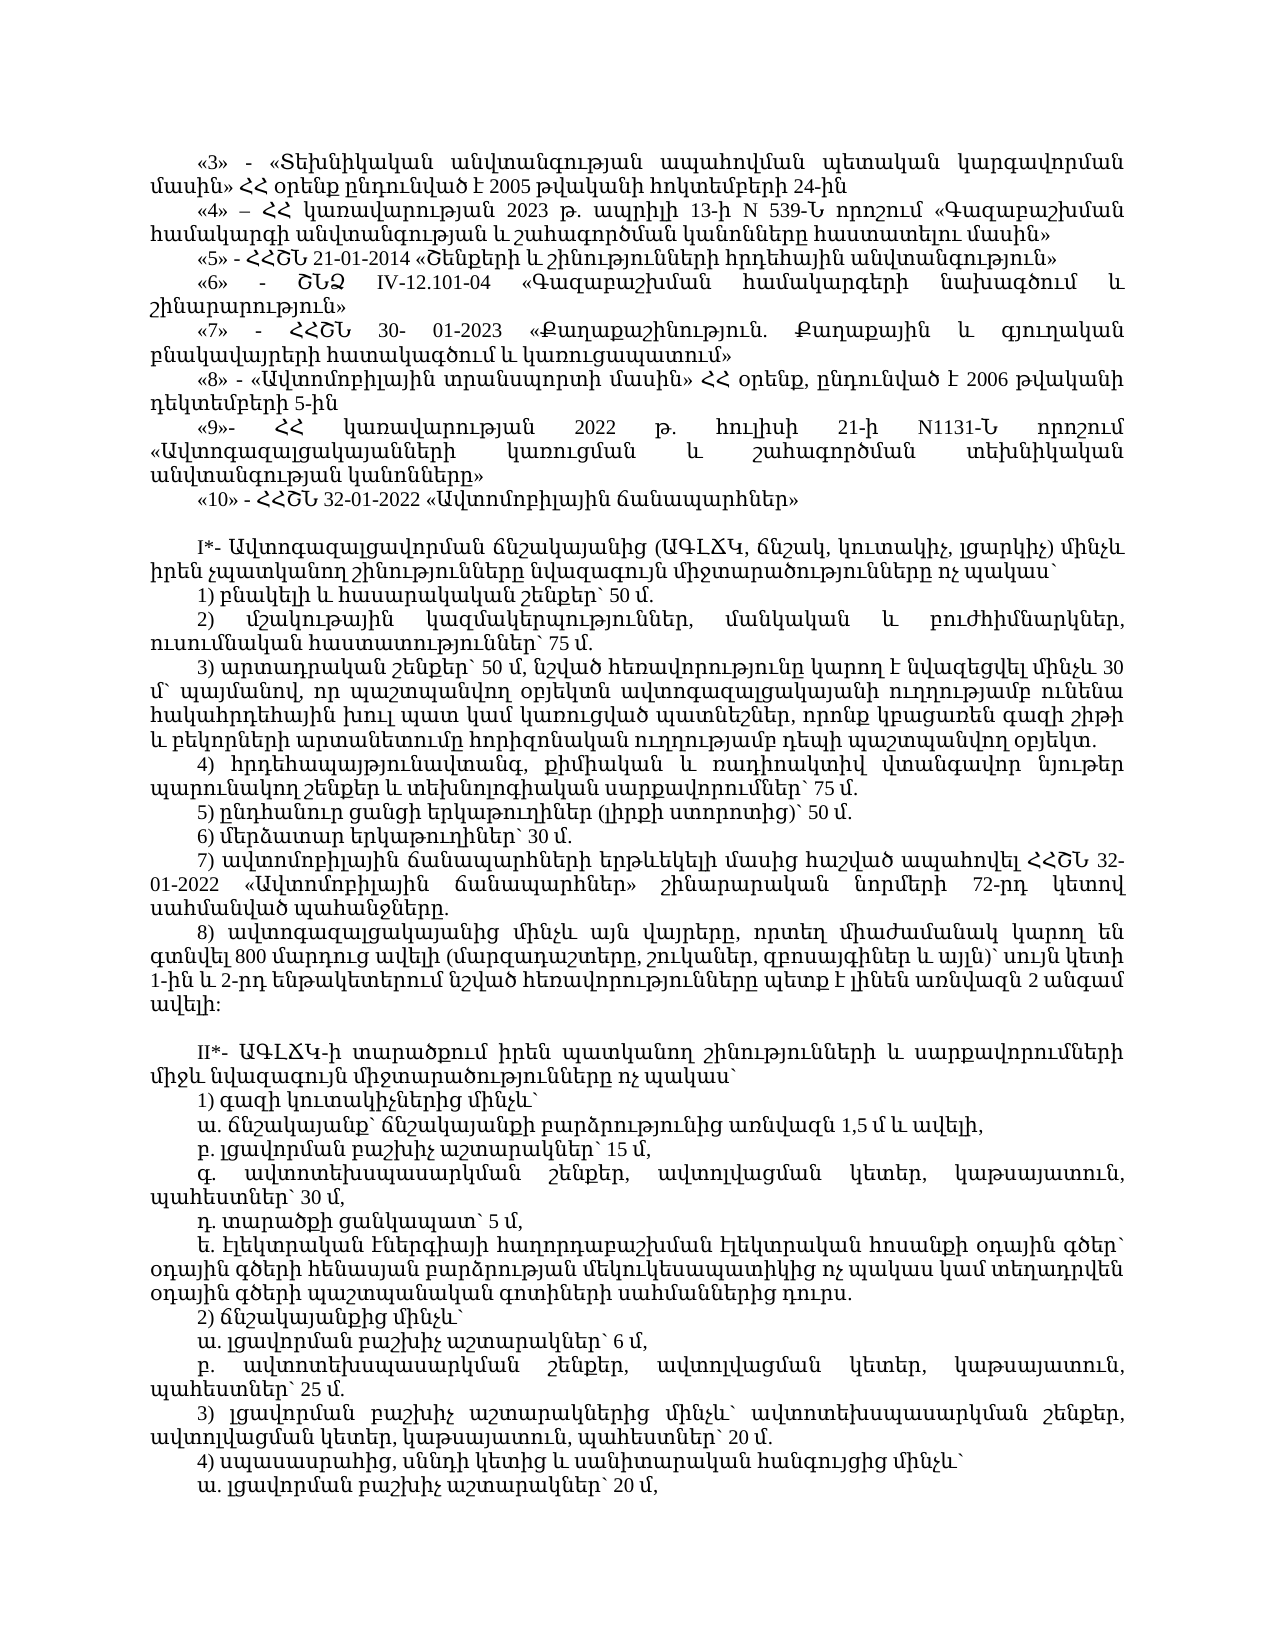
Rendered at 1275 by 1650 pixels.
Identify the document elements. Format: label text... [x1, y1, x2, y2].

text «9»- ՀՀ կառավարության 2022 թ. հուլիսի 21-ի N1131-Ն որոշում «Ավտոգազալցակայանների կառուցման և շահագործման տեխնիկական անվտանգության կանոնները» [150, 415, 1125, 487]
text «6» - ՇՆՁ IV-12.101-04 «Գազաբաշխման համակարգերի նախագծում և շինարարություն» [150, 270, 1125, 318]
text «3» - «Տեխնիկական անվտանգության ապահովման պետական կարգավորման մասին» ՀՀ օրենք ընդունված է 2005 թվականի հոկտեմբերի 24-ին [150, 150, 1125, 198]
text 1) բնակելի և հասարակական շենքեր` 50 մ. [150, 583, 1125, 607]
text II*- ԱԳԼՃԿ-ի տարածքում իրեն պատկանող շինությունների և սարքավորումների միջև նվազագույն միջտարածությունները ոչ պակաս` [150, 1040, 1125, 1088]
text 2) ճնշակայանքից մինչև` [150, 1305, 1125, 1329]
text «10» - ՀՀՇՆ 32-01-2022 «Ավտոմոբիլային ճանապարհներ» [150, 487, 1125, 511]
text բ. ավտոտեխսպասարկման շենքեր, ավտոլվացման կետեր, կաթսայատուն, պահեստներ` 25 մ. [150, 1353, 1125, 1401]
text 4) հրդեհապայթյունավտանգ, քիմիական և ռադիոակտիվ վտանգավոր նյութեր պարունակող շենքեր և տեխնոլոգիական սարքավորումներ` 75 մ. [150, 752, 1125, 800]
text ա. լցավորման բաշխիչ աշտարակներ` 6 մ, [150, 1329, 1125, 1353]
text 3) արտադրական շենքեր` 50 մ, նշված հեռավորությունը կարող է նվազեցվել մինչև 30 մ` պայմանով, որ պաշտպանվող օբյեկտն ավտոգազալցակայանի ուղղությամբ ունենա հակահրդեհային խուլ պատ կամ կառուցված պատնեշներ, որոնք կբացառեն գազի շիթի և բեկորների արտանետումը հորիզոնական ուղղությամբ դեպի պաշտպանվող օբյեկտ. [150, 655, 1125, 752]
text I*- Ավտոգազալցավորման ճնշակայանից (ԱԳԼՃԿ, ճնշակ, կուտակիչ, լցարկիչ) մինչև իրեն չպատկանող շինությունները նվազագույն միջտարածությունները ոչ պակաս` [150, 535, 1125, 583]
text ա. լցավորման բաշխիչ աշտարակներ` 20 մ, [150, 1473, 1125, 1497]
text «5» - ՀՀՇՆ 21-01-2014 «Շենքերի և շինությունների հրդեհային անվտանգություն» [150, 246, 1125, 270]
text բ. լցավորման բաշխիչ աշտարակներ` 15 մ, [150, 1137, 1125, 1161]
text 7) ավտոմոբիլային ճանապարհների երթևեկելի մասից հաշված ապահովել ՀՀՇՆ 32-01-2022 «Ավտոմոբիլային ճանապարհներ» շինարարական նորմերի 72-րդ կետով սահմանված պահանջները. [150, 848, 1125, 920]
text 5) ընդհանուր ցանցի երկաթուղիներ (լիրքի ստորոտից)` 50 մ. [150, 800, 1125, 824]
text 2) մշակութային կազմակերպություններ, մանկական և բուժհիմնարկներ, ուսումնական հաստատություններ` 75 մ. [150, 607, 1125, 655]
text 3) լցավորման բաշխիչ աշտարակներից մինչև` ավտոտեխսպասարկման շենքեր, ավտոլվացման կետեր, կաթսայատուն, պահեստներ` 20 մ. [150, 1401, 1125, 1449]
text «7» - ՀՀՇՆ 30- 01-2023 «Քաղաքաշինություն. Քաղաքային և գյուղական բնակավայրերի հատակագծում և կառուցապատում» [150, 318, 1125, 367]
text 6) մերձատար երկաթուղիներ` 30 մ. [150, 824, 1125, 848]
text դ. տարածքի ցանկապատ` 5 մ, [150, 1209, 1125, 1233]
text 8) ավտոգազալցակայանից մինչև այն վայրերը, որտեղ միաժամանակ կարող են գտնվել 800 մարդուց ավելի (մարզադաշտերը, շուկաներ, զբոսայգիներ և այլն)` սույն կետի 1-ին և 2-րդ ենթակետերում նշված հեռավորությունները պետք է լինեն առնվազն 2 անգամ ավելի: [150, 920, 1125, 1016]
text 4) սպասասրահից, սննդի կետից և սանիտարական հանգույցից մինչև` [150, 1449, 1125, 1473]
text ե. էլեկտրական էներգիայի հաղորդաբաշխման էլեկտրական հոսանքի օդային գծեր` օդային գծերի հենասյան բարձրության մեկուկեսապատիկից ոչ պակաս կամ տեղադրվեն օդային գծերի պաշտպանական գոտիների սահմաններից դուրս. [150, 1233, 1125, 1305]
text ա. ճնշակայանք` ճնշակայանքի բարձրությունից առնվազն 1,5 մ և ավելի, [150, 1112, 1125, 1137]
text գ. ավտոտեխսպասարկման շենքեր, ավտոլվացման կետեր, կաթսայատուն, պահեստներ` 30 մ, [150, 1161, 1125, 1209]
text «4» – ՀՀ կառավարության 2023 թ. ապրիլի 13-ի N 539-Ն որոշում «Գազաբաշխման համակարգի անվտանգության և շահագործման կանոնները հաստատելու մասին» [150, 198, 1125, 246]
text 1) գազի կուտակիչներից մինչև` [150, 1088, 1125, 1112]
text «8» - «Ավտոմոբիլային տրանսպորտի մասին» ՀՀ օրենք, ընդունված է 2006 թվականի դեկտեմբերի 5-ին [150, 367, 1125, 415]
